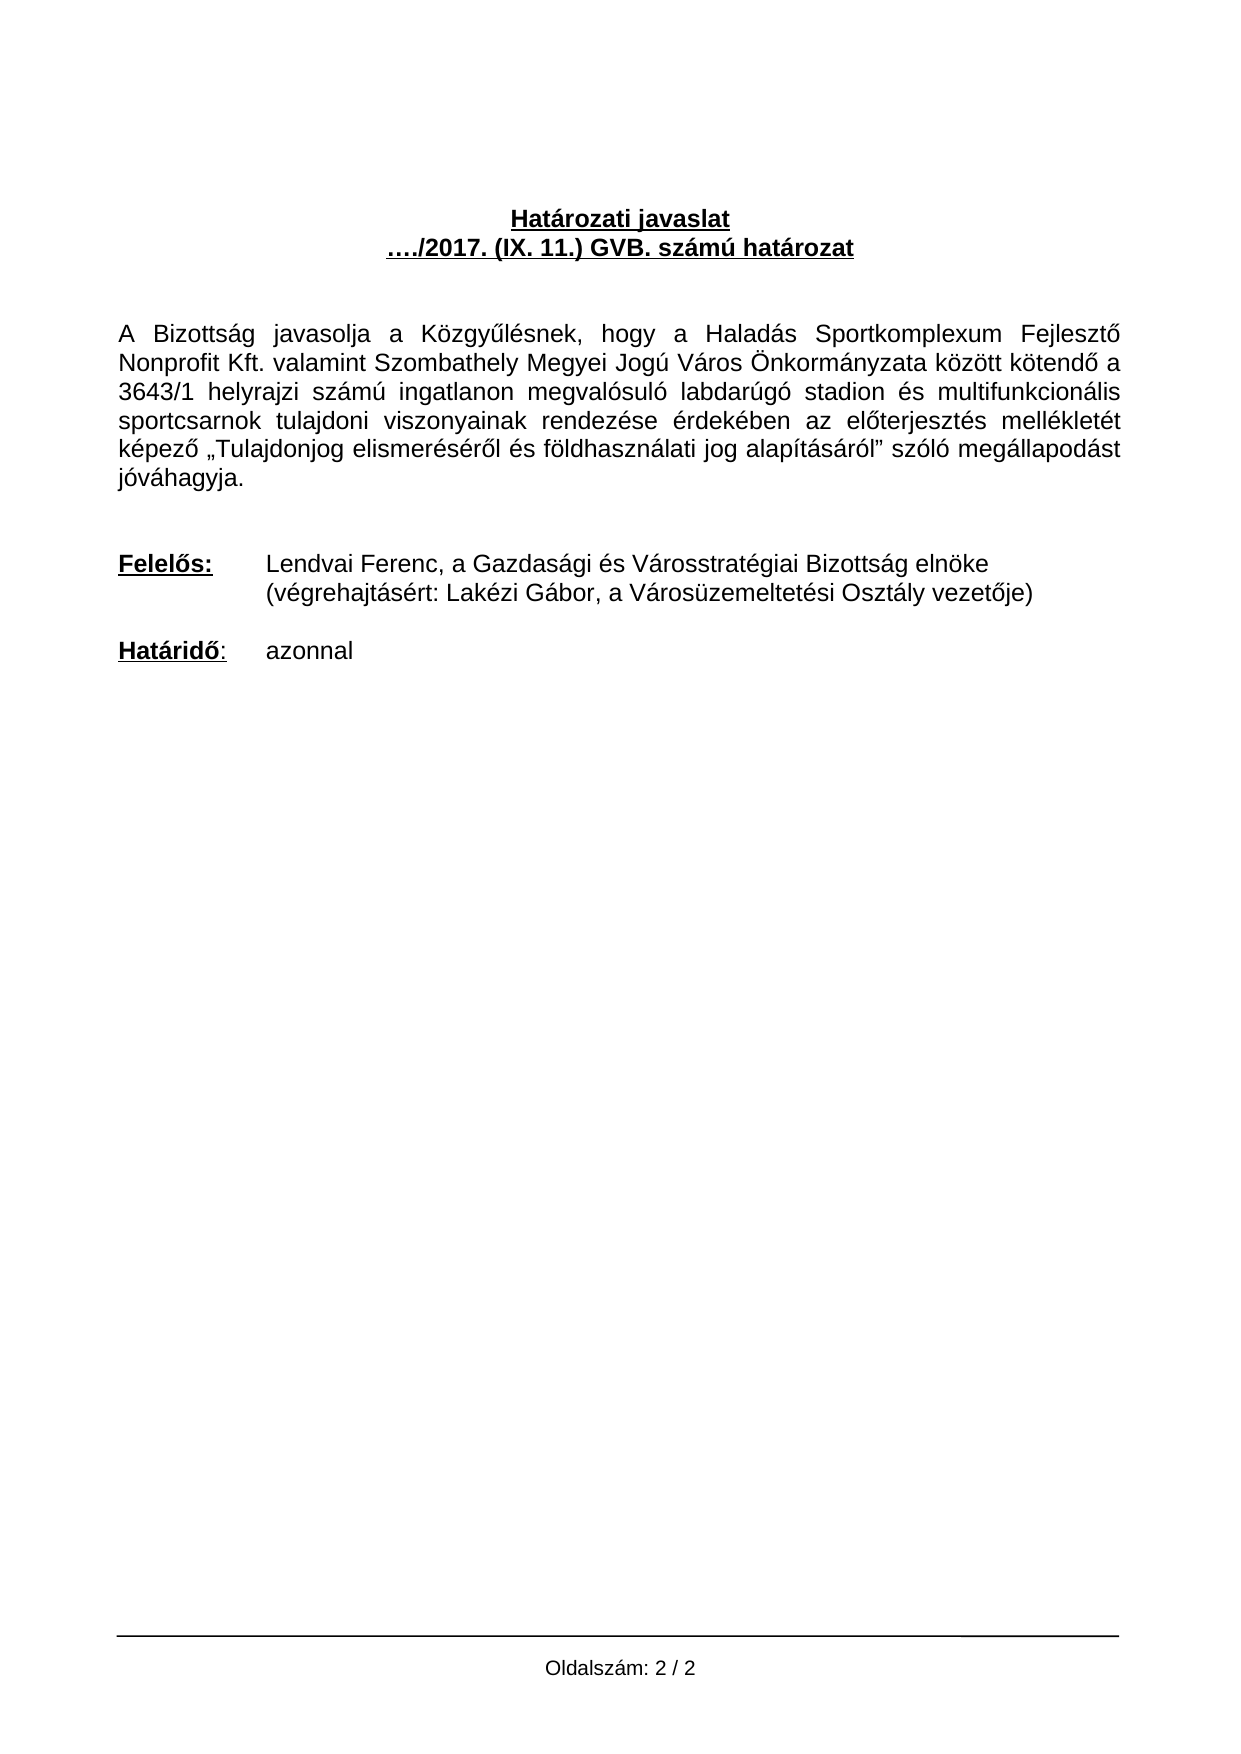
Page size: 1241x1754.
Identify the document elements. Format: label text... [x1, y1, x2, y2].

text (végrehajtásért: Lakézi Gábor, a Városüzemeltetési Osztály vezetője) [118, 578, 1122, 607]
text …./2017. (IX. 11.) GVB. számú határozat [118, 233, 1122, 262]
text Határozati javaslat [118, 204, 1122, 233]
text Felelős: Lendvai Ferenc, a Gazdasági és Városstratégiai Bizottság elnöke [118, 549, 1122, 578]
text A Bizottság javasolja a Közgyűlésnek, hogy a Haladás Sportkomplexum Fejlesztő Nonprofit Kft. valamint Szombathely Megyei Jogú Város Önkormányzata között kötendő a 3643/1 helyrajzi számú ingatlanon megvalósuló labdarúgó stadion és multifunkcionális sportcsarnok tulajdoni viszonyainak rendezése érdekében az előterjesztés mellékletét képező „Tulajdonjog elismeréséről és földhasználati jog alapításáról” szóló megállapodást jóváhagyja. [118, 319, 1122, 492]
text Határidő: azonnal [118, 636, 1122, 664]
